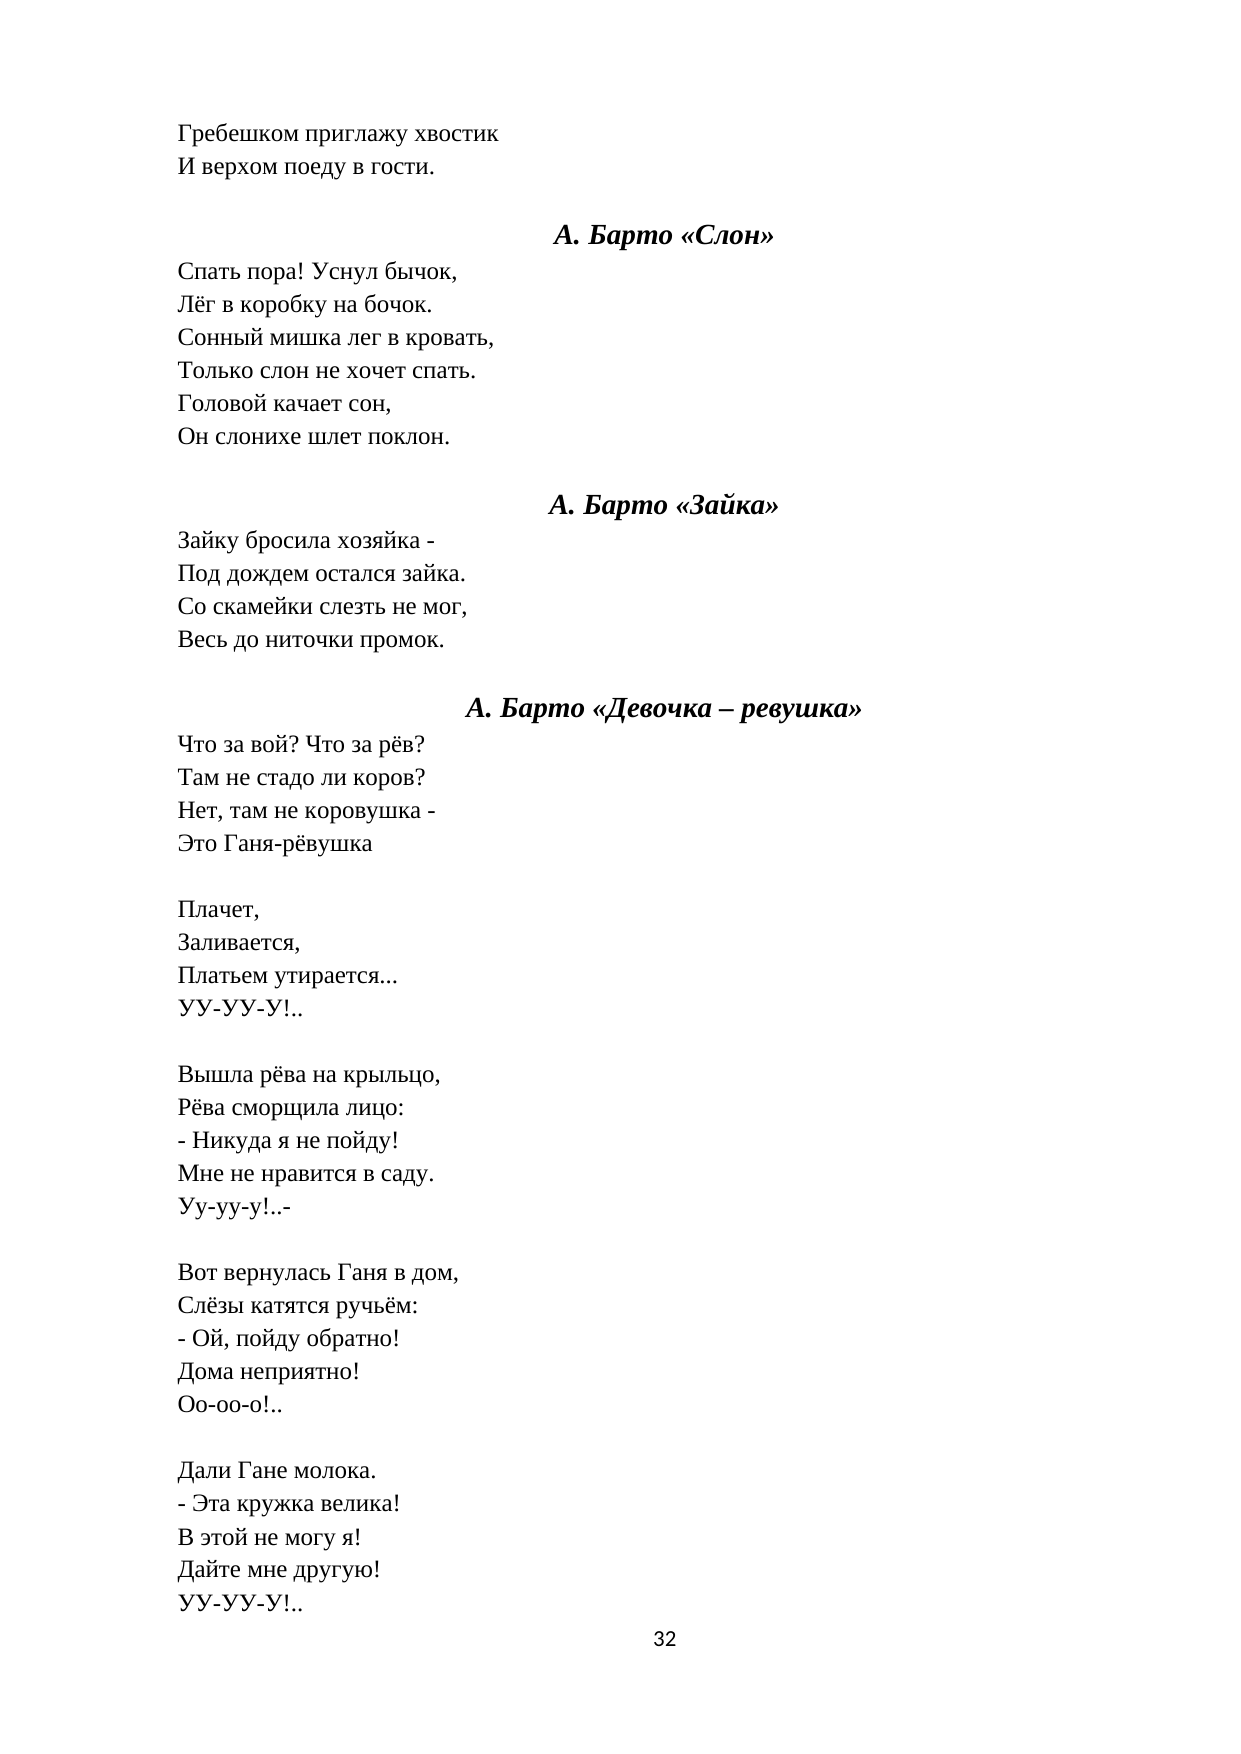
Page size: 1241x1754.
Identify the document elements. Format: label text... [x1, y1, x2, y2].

text Весь до ниточки промок. [177, 624, 1152, 653]
text Нет, там не коровушка - [177, 795, 1152, 824]
text Вышла рёва на крыльцо, [177, 1059, 1152, 1088]
text Лёг в коробку на бочок. [177, 289, 1152, 317]
text Зайку бросила хозяйка - [177, 525, 1152, 554]
text Слёзы катятся ручьём: [177, 1290, 1152, 1319]
text Там не стадо ли коров? [177, 762, 1152, 791]
text Со скамейки слезть не мог, [177, 591, 1152, 620]
text - Никуда я не пойду! [177, 1125, 1152, 1154]
text Гребешком приглажу хвостик [177, 118, 1152, 147]
text Спать пора! Уснул бычок, [177, 256, 1152, 284]
text - Ой, пойду обратно! [177, 1323, 1152, 1352]
text А. Барто «Слон» [177, 217, 1152, 251]
text Платьем утирается... [177, 960, 1152, 989]
text Он слонихе шлет поклон. [177, 421, 1152, 449]
text Головой качает сон, [177, 388, 1152, 417]
text Плачет, [177, 894, 1152, 923]
text Мне не нравится в саду. [177, 1158, 1152, 1187]
text - Эта кружка велика! [177, 1488, 1152, 1517]
text Под дождем остался зайка. [177, 558, 1152, 587]
text Заливается, [177, 927, 1152, 956]
text В этой не могу я! [177, 1522, 1152, 1550]
text Дайте мне другую! [177, 1554, 1152, 1583]
text Только слон не хочет спать. [177, 355, 1152, 383]
text А. Барто «Зайка» [177, 487, 1152, 520]
text Сонный мишка лег в кровать, [177, 322, 1152, 351]
text Это Ганя-рёвушка [177, 828, 1152, 857]
text Дома неприятно! [177, 1356, 1152, 1385]
text Оо-оо-о!.. [177, 1389, 1152, 1418]
text УУ-УУ-У!.. [177, 993, 1152, 1022]
text И верхом поеду в гости. [177, 151, 1152, 180]
text Уу-уу-у!..- [177, 1191, 1152, 1220]
text Дали Гане молока. [177, 1456, 1152, 1484]
text Вот вернулась Ганя в дом, [177, 1257, 1152, 1286]
text Что за вой? Что за рёв? [177, 729, 1152, 758]
text А. Барто «Девочка – ревушка» [177, 691, 1152, 724]
text УУ-УУ-У!.. [177, 1588, 1152, 1616]
text Рёва сморщила лицо: [177, 1092, 1152, 1121]
